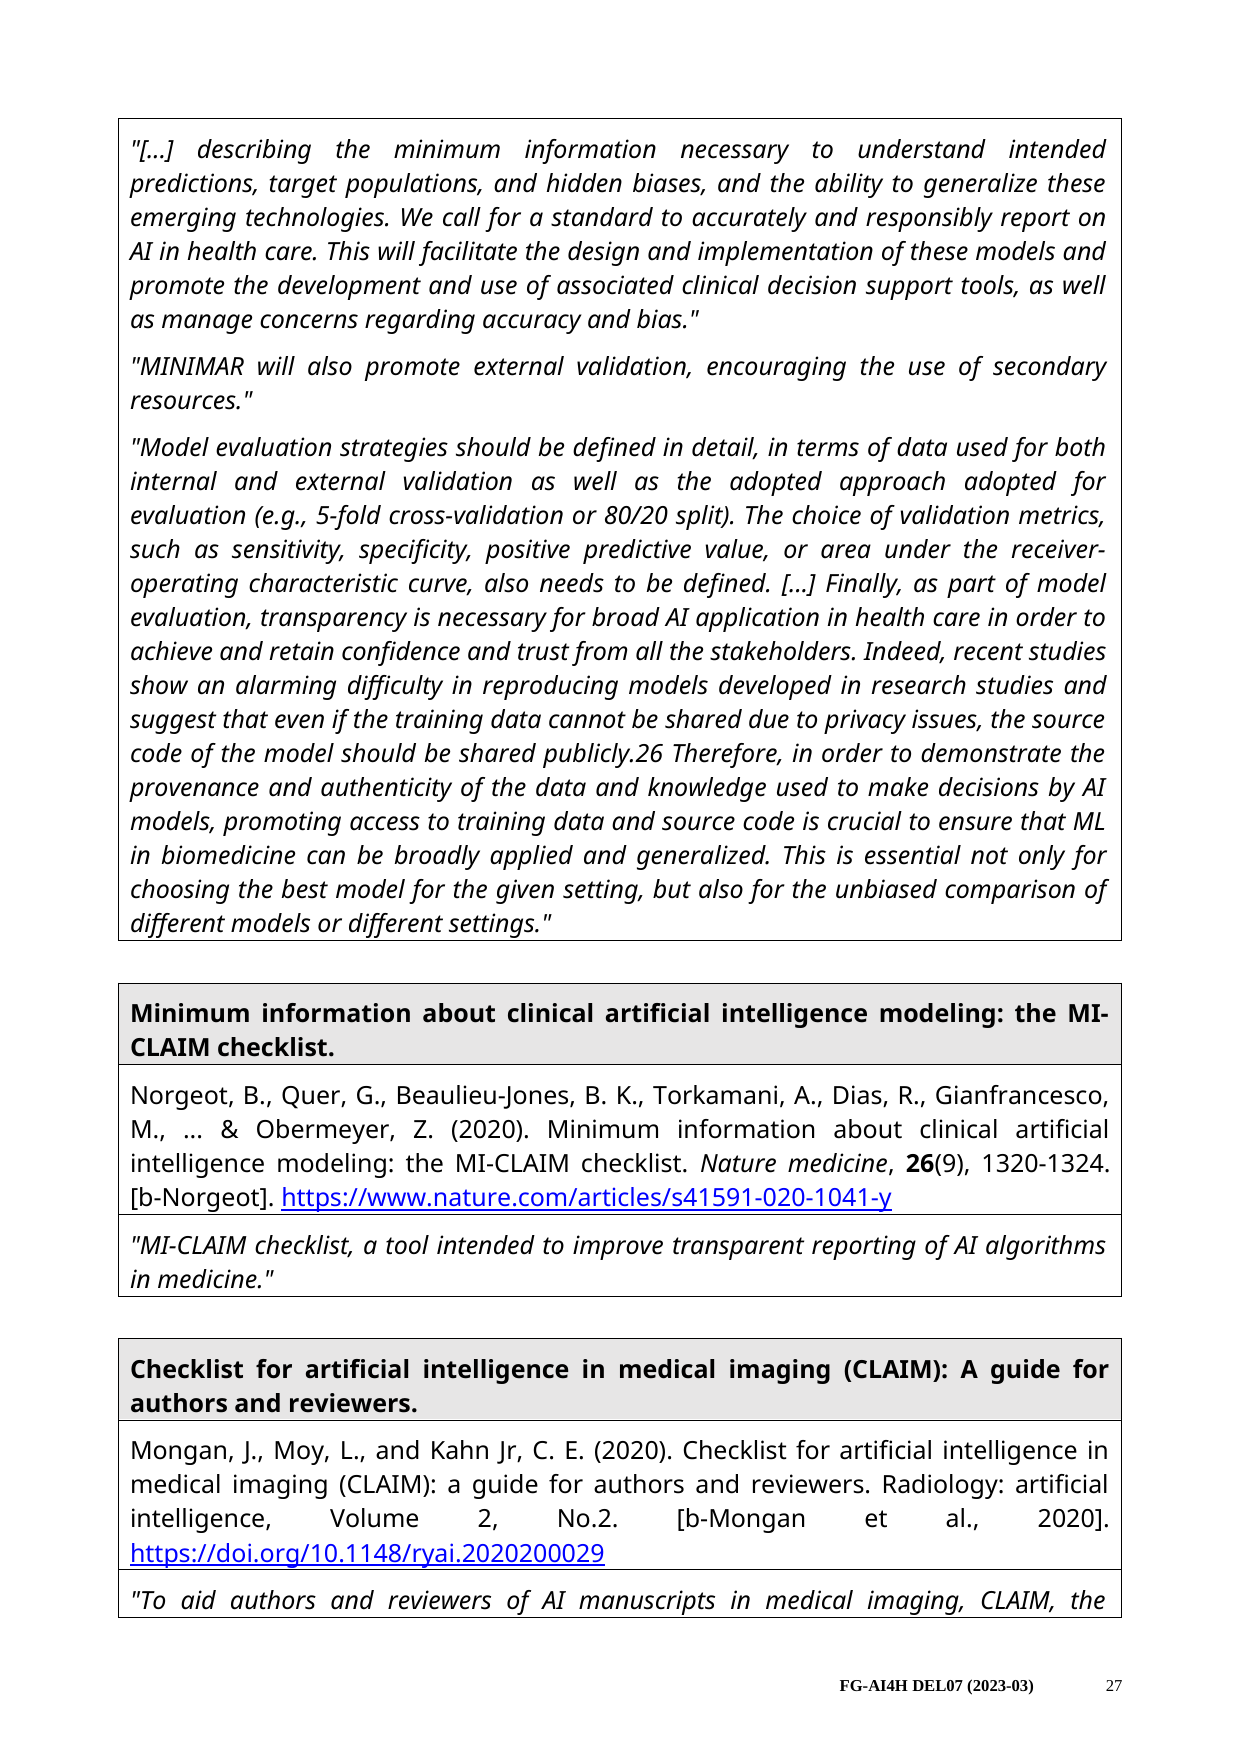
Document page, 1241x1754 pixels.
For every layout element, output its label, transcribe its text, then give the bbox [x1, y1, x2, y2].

table_header Minimum information about clinical artificial intelligence modeling: the MI-CLAIM checklist. [119, 984, 1121, 1064]
table_cell "MI-CLAIM checklist, a tool intended to improve transparent reporting of AI algorithms in medicine." [119, 1215, 1121, 1296]
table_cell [119, 1570, 1121, 1617]
table_cell Norgeot, B., Quer, G., Beaulieu-Jones, B. K., Torkamani, A., Dias, R., Gianfrancesco, M., ... & Obermeyer, Z. (2020). Minimum information about clinical artificial intelligence modeling: the MI-CLAIM checklist. Nature medicine, 26(9), 1320-1324. [b-Norgeot]. https://www.nature.com/articles/s41591-020-1041-y [119, 1065, 1121, 1214]
table_cell "[...] describing the minimum information necessary to understand intended predictions, target populations, and hidden biases, and the ability to generalize these emerging technologies. We call for a standard to accurately and responsibly report on AI in health care. This will facilitate the design and implementation of these models and promote the development and use of associated clinical decision support tools, as well as manage concerns regarding accuracy and bias." "MINIMAR will also promote external validation, encouraging the use of secondary resources." "Model evaluation strategies should be defined in detail, in terms of data used for both internal and external validation as well as the adopted approach adopted for evaluation (e.g., 5-fold cross-validation or 80/20 split). The choice of validation metrics, such as sensitivity, specificity, positive predictive value, or area under the receiver-operating characteristic curve, also needs to be defined. [...] Finally, as part of model evaluation, transparency is necessary for broad AI application in health care in order to achieve and retain confidence and trust from all the stakeholders. Indeed, recent studies show an alarming difficulty in reproducing models developed in research studies and suggest that even if the training data cannot be shared due to privacy issues, the source code of the model should be shared publicly.26 Therefore, in order to demonstrate the provenance and authenticity of the data and knowledge used to make decisions by AI models, promoting access to training data and source code is crucial to ensure that ML in biomedicine can be broadly applied and generalized. This is essential not only for choosing the best model for the given setting, but also for the unbiased comparison of different models or different settings." [119, 119, 1121, 940]
table_cell Mongan, J., Moy, L., and Kahn Jr, C. E. (2020). Checklist for artificial intelligence in medical imaging (CLAIM): a guide for authors and reviewers. Radiology: artificial intelligence, Volume 2, No.2. [b-Mongan et al., 2020]. https://doi.org/10.1148/ryai.2020200029 [119, 1421, 1121, 1569]
table_header Checklist for artificial intelligence in medical imaging (CLAIM): A guide for authors and reviewers. [119, 1339, 1121, 1419]
